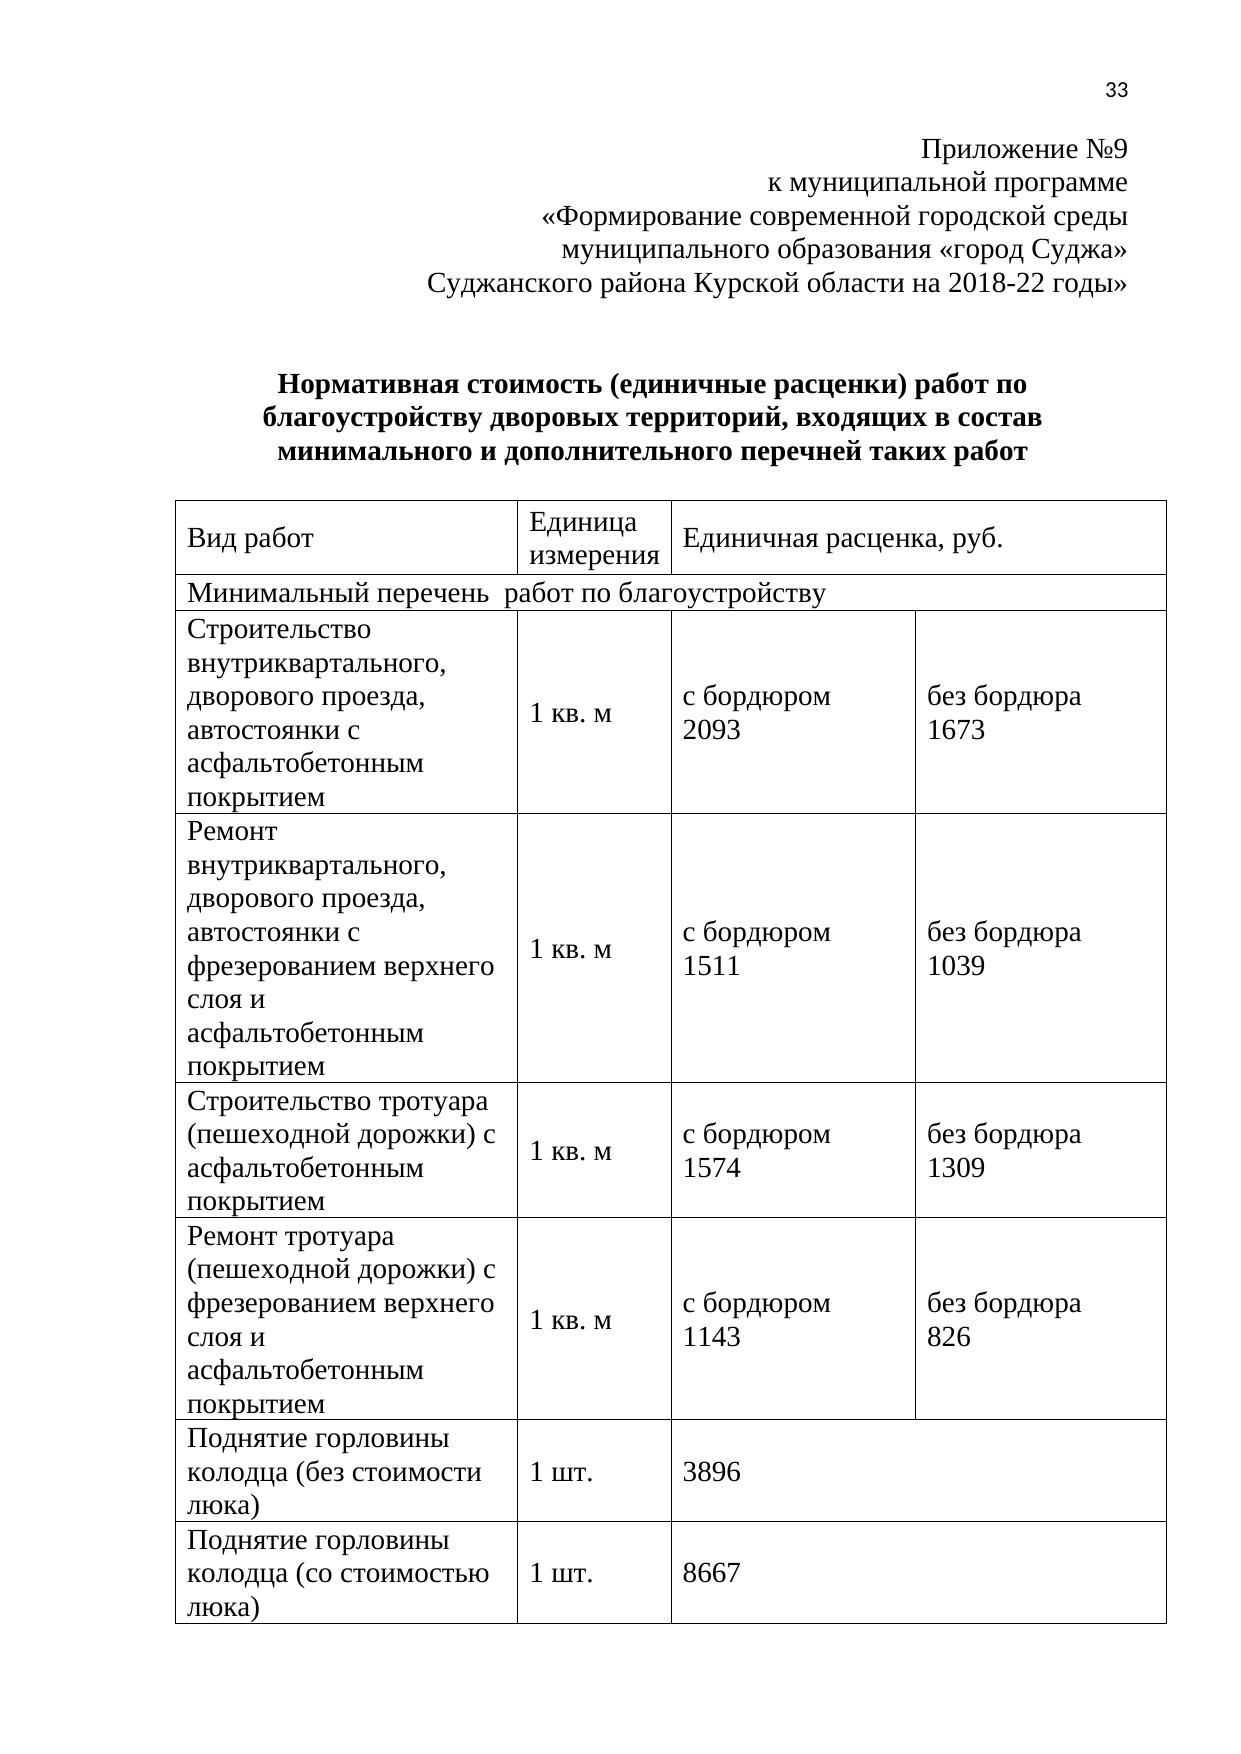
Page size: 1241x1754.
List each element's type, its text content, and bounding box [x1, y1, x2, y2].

table_cell с бордюром 1143 [672, 1218, 915, 1419]
table_cell 1 кв. м [518, 1218, 671, 1419]
table_header Единица измерения [518, 501, 671, 573]
table_cell 3896 [672, 1420, 1166, 1521]
table_cell Строительство тротуара (пешеходной дорожки) с асфальтобетонным покрытием [176, 1083, 517, 1217]
text Нормативная стоимость (единичные расценки) работ по благоустройству дворовых территорий, входящих в состав минимального и дополнительного перечней таких работ [177, 366, 1128, 466]
table_cell 1 кв. м [518, 1083, 671, 1217]
table_cell 8667 [672, 1522, 1166, 1623]
table_cell с бордюром 1511 [672, 814, 915, 1082]
table_header Единичная расценка, руб. [672, 501, 1166, 573]
table_cell 1 кв. м [518, 611, 671, 812]
table_cell с бордюром 2093 [672, 611, 915, 812]
table_cell Строительство внутриквартального, дворового проезда, автостоянки с асфальтобетонным покрытием [176, 611, 517, 812]
table_cell без бордюра 826 [916, 1218, 1166, 1419]
table_cell без бордюра 1039 [916, 814, 1166, 1082]
text «Формирование современной городской среды [177, 198, 1128, 232]
text Суджанского района Курской области на 2018-22 годы» [177, 265, 1128, 299]
text муниципального образования «город Суджа» [177, 232, 1128, 265]
table_cell 1 кв. м [518, 814, 671, 1082]
table_cell без бордюра 1309 [916, 1083, 1166, 1217]
table_header Вид работ [176, 501, 517, 573]
table_cell Минимальный перечень работ по благоустройству [176, 575, 1166, 610]
table_cell Ремонт внутриквартального, дворового проезда, автостоянки с фрезерованием верхнего слоя и асфальтобетонным покрытием [176, 814, 517, 1082]
title к муниципальной программе [177, 164, 1128, 198]
text Приложение №9 [177, 131, 1128, 164]
table_cell Ремонт тротуара (пешеходной дорожки) с фрезерованием верхнего слоя и асфальтобетонным покрытием [176, 1218, 517, 1419]
table_cell Поднятие горловины колодца (со стоимостью люка) [176, 1522, 517, 1623]
table_cell без бордюра 1673 [916, 611, 1166, 812]
table_cell Поднятие горловины колодца (без стоимости люка) [176, 1420, 517, 1521]
table_cell с бордюром 1574 [672, 1083, 915, 1217]
table_cell 1 шт. [518, 1522, 671, 1623]
table_cell 1 шт. [518, 1420, 671, 1521]
